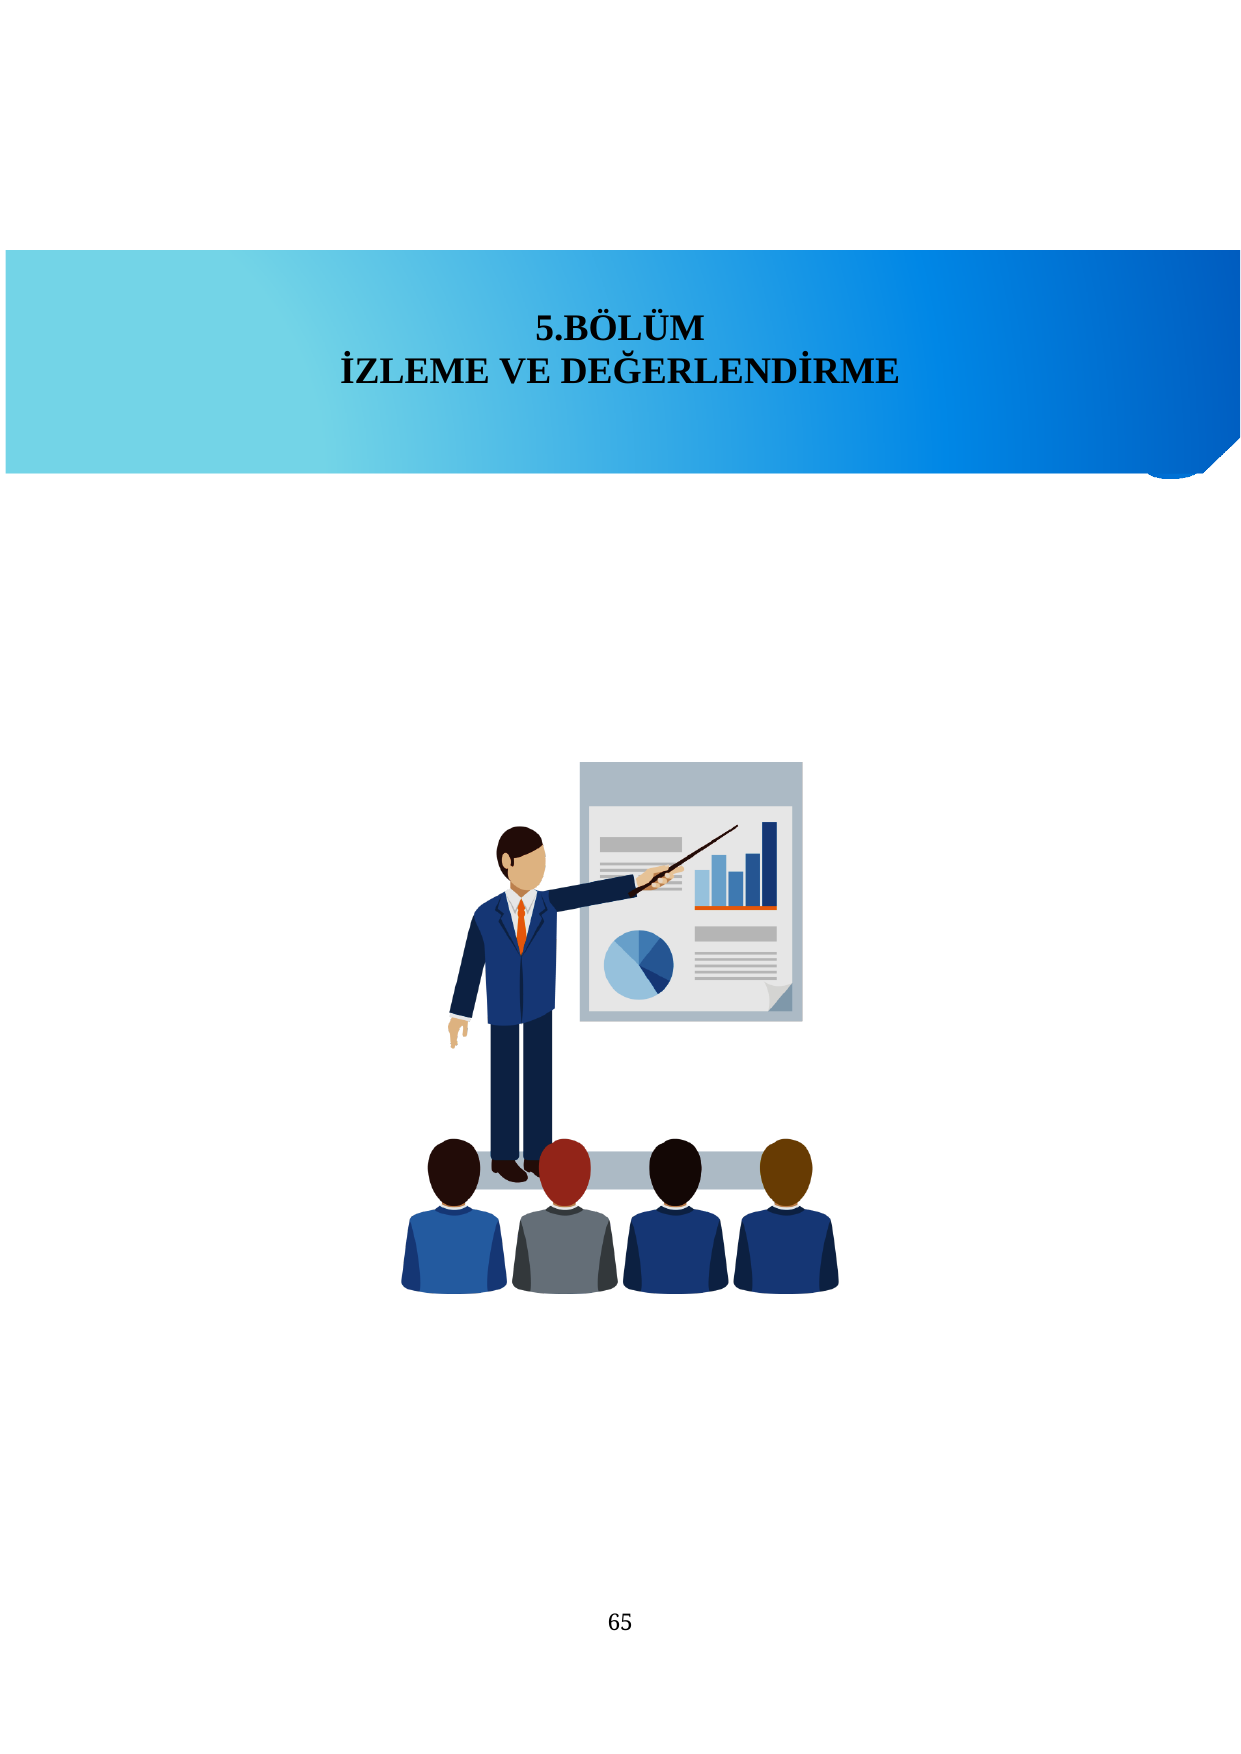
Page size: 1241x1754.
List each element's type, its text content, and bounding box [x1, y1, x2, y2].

picture [5, 250, 1241, 479]
text 5.BÖLÜM [148, 306, 1092, 349]
text İZLEME VE DEĞERLENDİRME [148, 349, 1092, 392]
picture [401, 762, 839, 1294]
